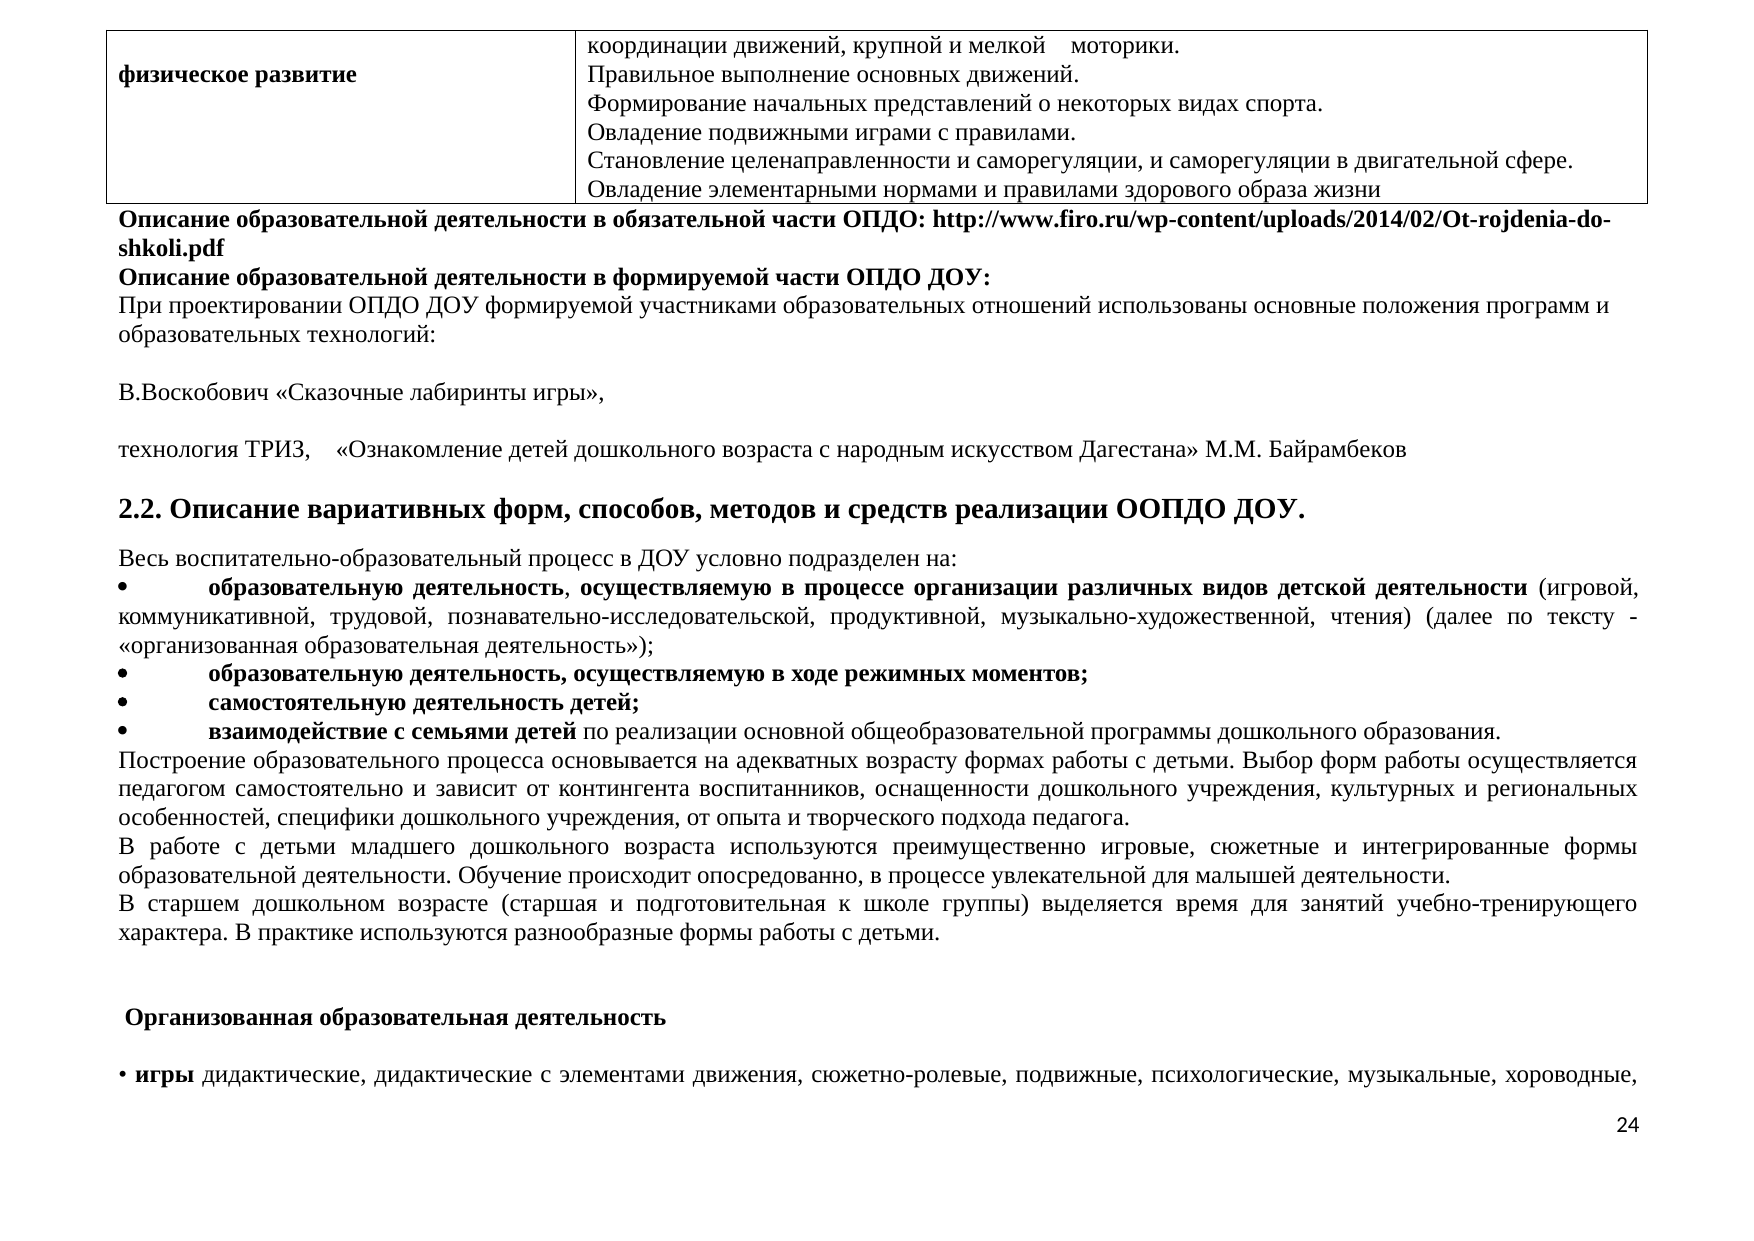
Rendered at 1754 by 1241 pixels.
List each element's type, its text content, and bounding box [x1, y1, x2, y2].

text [118, 1059, 1639, 1088]
text Описание образовательной деятельности в обязательной части ОПДО: http://www.firo.ru/wp-content/uploads/2014/02/Ot-rojdenia-do-shkoli.pdf [118, 204, 1639, 262]
text Построение образовательного процесса основывается на адекватных возрасту формах работы с детьми. Выбор форм работы осуществляется педагогом самостоятельно и зависит от контингента воспитанников, оснащенности дошкольного учреждения, культурных и региональных особенностей, специфики дошкольного учреждения, от опыта и творческого подхода педагога. [118, 745, 1639, 831]
list образовательную деятельность, осуществляемую в ходе режимных моментов; [118, 658, 1639, 687]
text В работе с детьми младшего дошкольного возраста используются преимущественно игровые, сюжетные и интегрированные формы образовательной деятельности. Обучение происходит опосредованно, в процессе увлекательной для малышей деятельности. [118, 831, 1639, 888]
text Описание образовательной деятельности в формируемой части ОПДО ДОУ: [118, 262, 1639, 290]
text Организованная образовательная деятельность [118, 1002, 1639, 1031]
text 2.2. Описание вариативных форм, способов, методов и средств реализации ООПДО ДОУ. [118, 492, 1639, 525]
list образовательную деятельность, осуществляемую в процессе организации различных видов детской деятельности (игровой, коммуникативной, трудовой, познавательно-исследовательской, продуктивной, музыкально-художественной, чтения) (далее по тексту - «организованная образовательная деятельность»); [118, 572, 1639, 658]
text технология ТРИЗ, «Ознакомление детей дошкольного возраста с народным искусством Дагестана» М.М. Байрамбеков [118, 434, 1639, 463]
text В старшем дошкольном возрасте (старшая и подготовительная к школе группы) выделяется время для занятий учебно-тренирующего характера. В практике используются разнообразные формы работы с детьми. [118, 888, 1639, 946]
text Весь воспитательно-образовательный процесс в ДОУ условно подразделен на: [118, 543, 1639, 572]
table_cell физическое развитие [107, 31, 575, 203]
list самостоятельную деятельность детей; [118, 687, 1639, 716]
text При проектировании ОПДО ДОУ формируемой участниками образовательных отношений использованы основные положения программ и образовательных технологий: [118, 290, 1639, 348]
list взаимодействие с семьями детей по реализации основной общеобразовательной программы дошкольного образования. [118, 716, 1639, 745]
text В.Воскобович «Сказочные лабиринты игры», [118, 377, 1639, 405]
